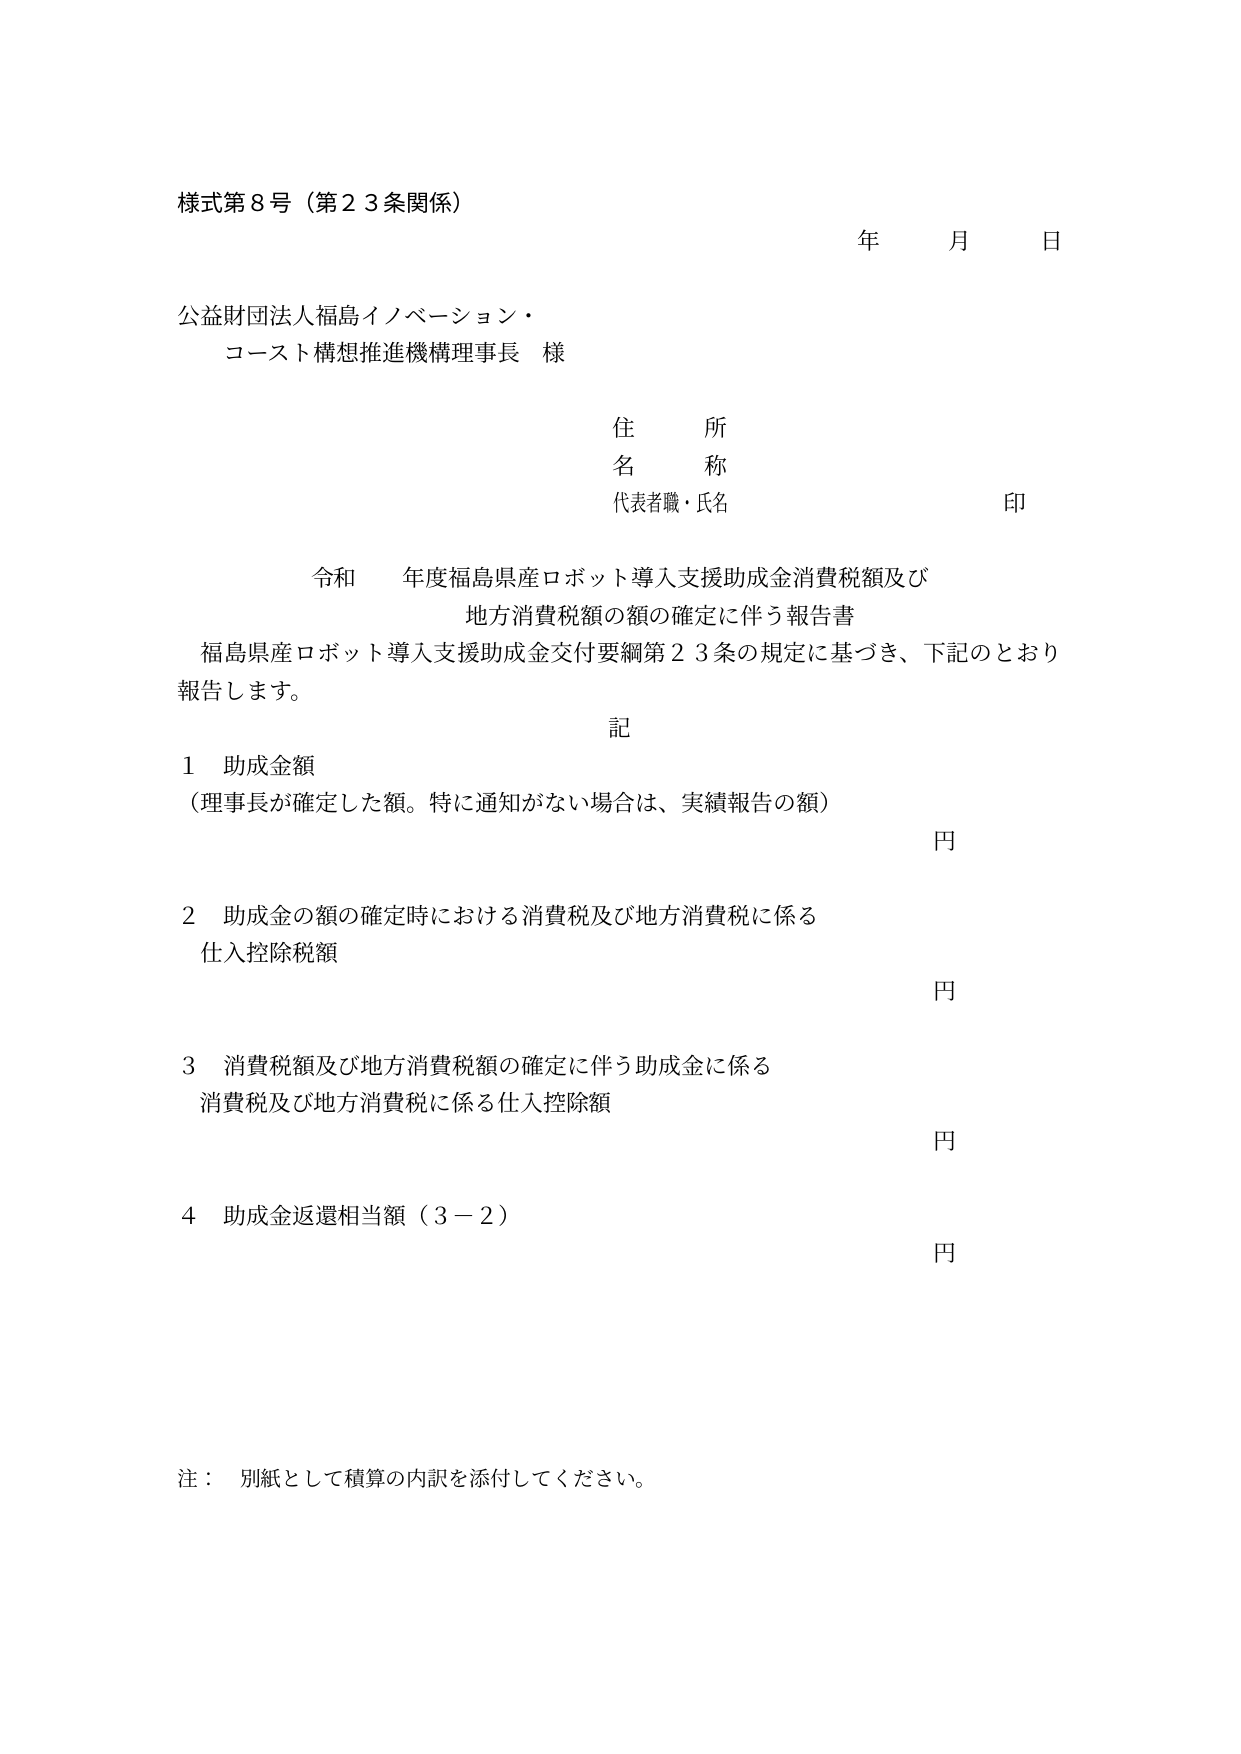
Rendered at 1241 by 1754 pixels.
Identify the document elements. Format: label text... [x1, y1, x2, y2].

text 円 [177, 1121, 1063, 1158]
text 記 [177, 708, 1063, 746]
text ２ 助成金の額の確定時における消費税及び地方消費税に係る [177, 896, 1063, 933]
text 消費税及び地方消費税に係る仕入控除額 [199, 1083, 1063, 1121]
text 令和 年度福島県産ロボット導入支援助成金消費税額及び [177, 558, 1063, 596]
text 円 [177, 1233, 1063, 1271]
text 住 所 [177, 408, 1063, 446]
text １ 助成金額 [177, 746, 1063, 783]
text （理事長が確定した額。特に通知がない場合は、実績報告の額） [177, 783, 1063, 821]
text 仕入控除税額 [177, 933, 1063, 971]
text 公益財団法人福島イノベーション・ [177, 296, 1063, 333]
text ４ 助成金返還相当額（３－２） [177, 1196, 1063, 1233]
text 注： 別紙として積算の内訳を添付してください。 [177, 1458, 1063, 1496]
text 福島県産ロボット導入支援助成金交付要綱第２３条の規定に基づき、下記のとおり報告します。 [177, 633, 1063, 708]
text 代表者職・氏名 印 [177, 483, 1063, 521]
text 名 称 [177, 446, 1063, 483]
text ３ 消費税額及び地方消費税額の確定に伴う助成金に係る [177, 1046, 1063, 1083]
text 地方消費税額の額の確定に伴う報告書 [177, 596, 1063, 633]
text コースト構想推進機構理事長 様 [177, 333, 1063, 371]
text 円 [177, 821, 1063, 858]
text 円 [177, 971, 1063, 1008]
text 様式第８号（第２３条関係） [177, 183, 1063, 221]
text 年 月 日 [177, 221, 1063, 258]
